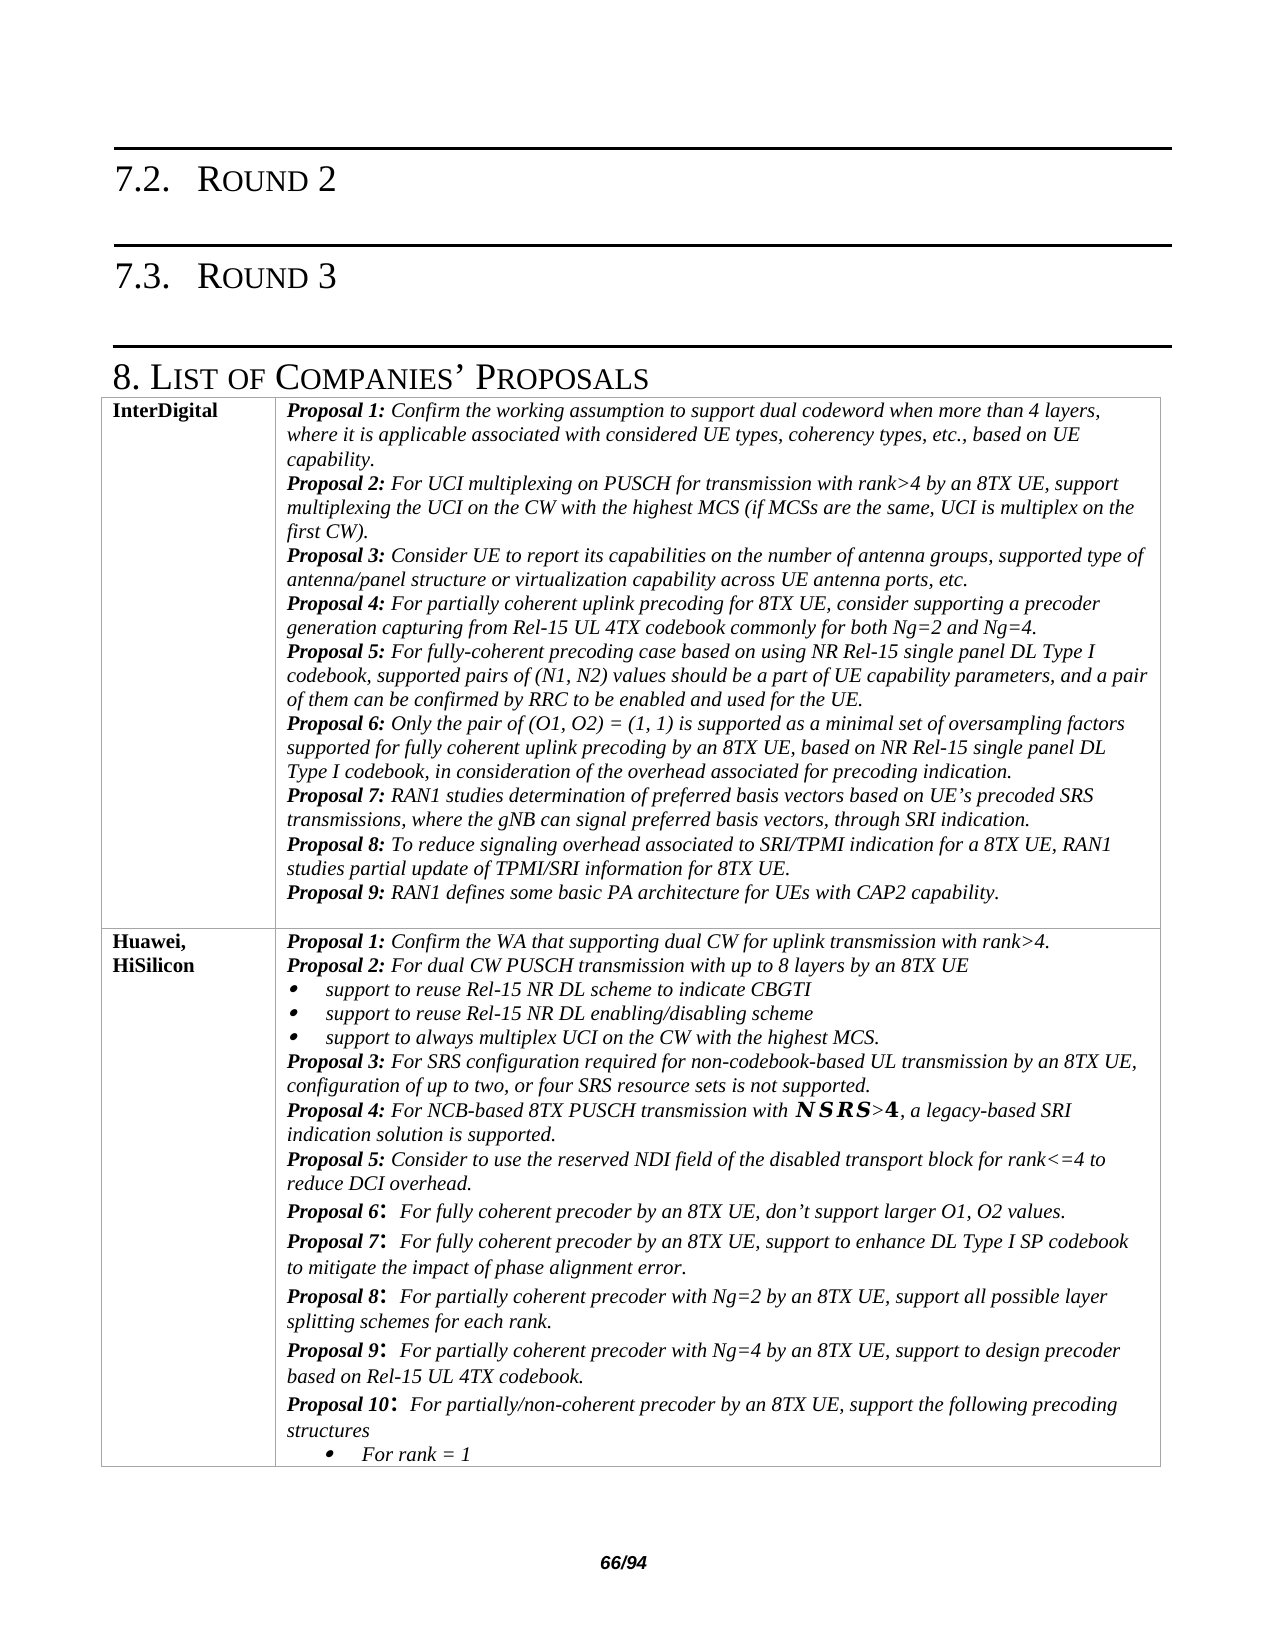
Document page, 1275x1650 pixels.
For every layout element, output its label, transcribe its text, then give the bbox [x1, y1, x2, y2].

subtitle Round 2 [114, 150, 1172, 199]
subtitle List of Companies’ Proposals [112, 346, 1172, 397]
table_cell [276, 929, 1160, 1466]
subtitle Round 3 [114, 247, 1172, 297]
table_header InterDigital [102, 398, 275, 928]
table_cell Huawei, HiSilicon [102, 929, 275, 1466]
table_header Proposal 1: Confirm the working assumption to support dual codeword when more than 4 layers, where it is applicable associated with considered UE types, coherency types, etc., based on UE capability. Proposal 2: For UCI multiplexing on PUSCH for transmission with rank>4 by an 8TX UE, support multiplexing the UCI on the CW with the highest MCS (if MCSs are the same, UCI is multiplex on the first CW). Proposal 3: Consider UE to report its capabilities on the number of antenna groups, supported type of antenna/panel structure or virtualization capability across UE antenna ports, etc. Proposal 4: For partially coherent uplink precoding for 8TX UE, consider supporting a precoder generation capturing from Rel-15 UL 4TX codebook commonly for both Ng=2 and Ng=4. Proposal 5: For fully-coherent precoding case based on using NR Rel-15 single panel DL Type I codebook, supported pairs of (N1, N2) values should be a part of UE capability parameters, and a pair of them can be confirmed by RRC to be enabled and used for the UE. Proposal 6: Only the pair of (O1, O2) = (1, 1) is supported as a minimal set of oversampling factors supported for fully coherent uplink precoding by an 8TX UE, based on NR Rel-15 single panel DL Type I codebook, in consideration of the overhead associated for precoding indication. Proposal 7: RAN1 studies determination of preferred basis vectors based on UE’s precoded SRS transmissions, where the gNB can signal preferred basis vectors, through SRI indication. Proposal 8: To reduce signaling overhead associated to SRI/TPMI indication for a 8TX UE, RAN1 studies partial update of TPMI/SRI information for 8TX UE. Proposal 9: RAN1 defines some basic PA architecture for UEs with CAP2 capability. [276, 398, 1160, 928]
